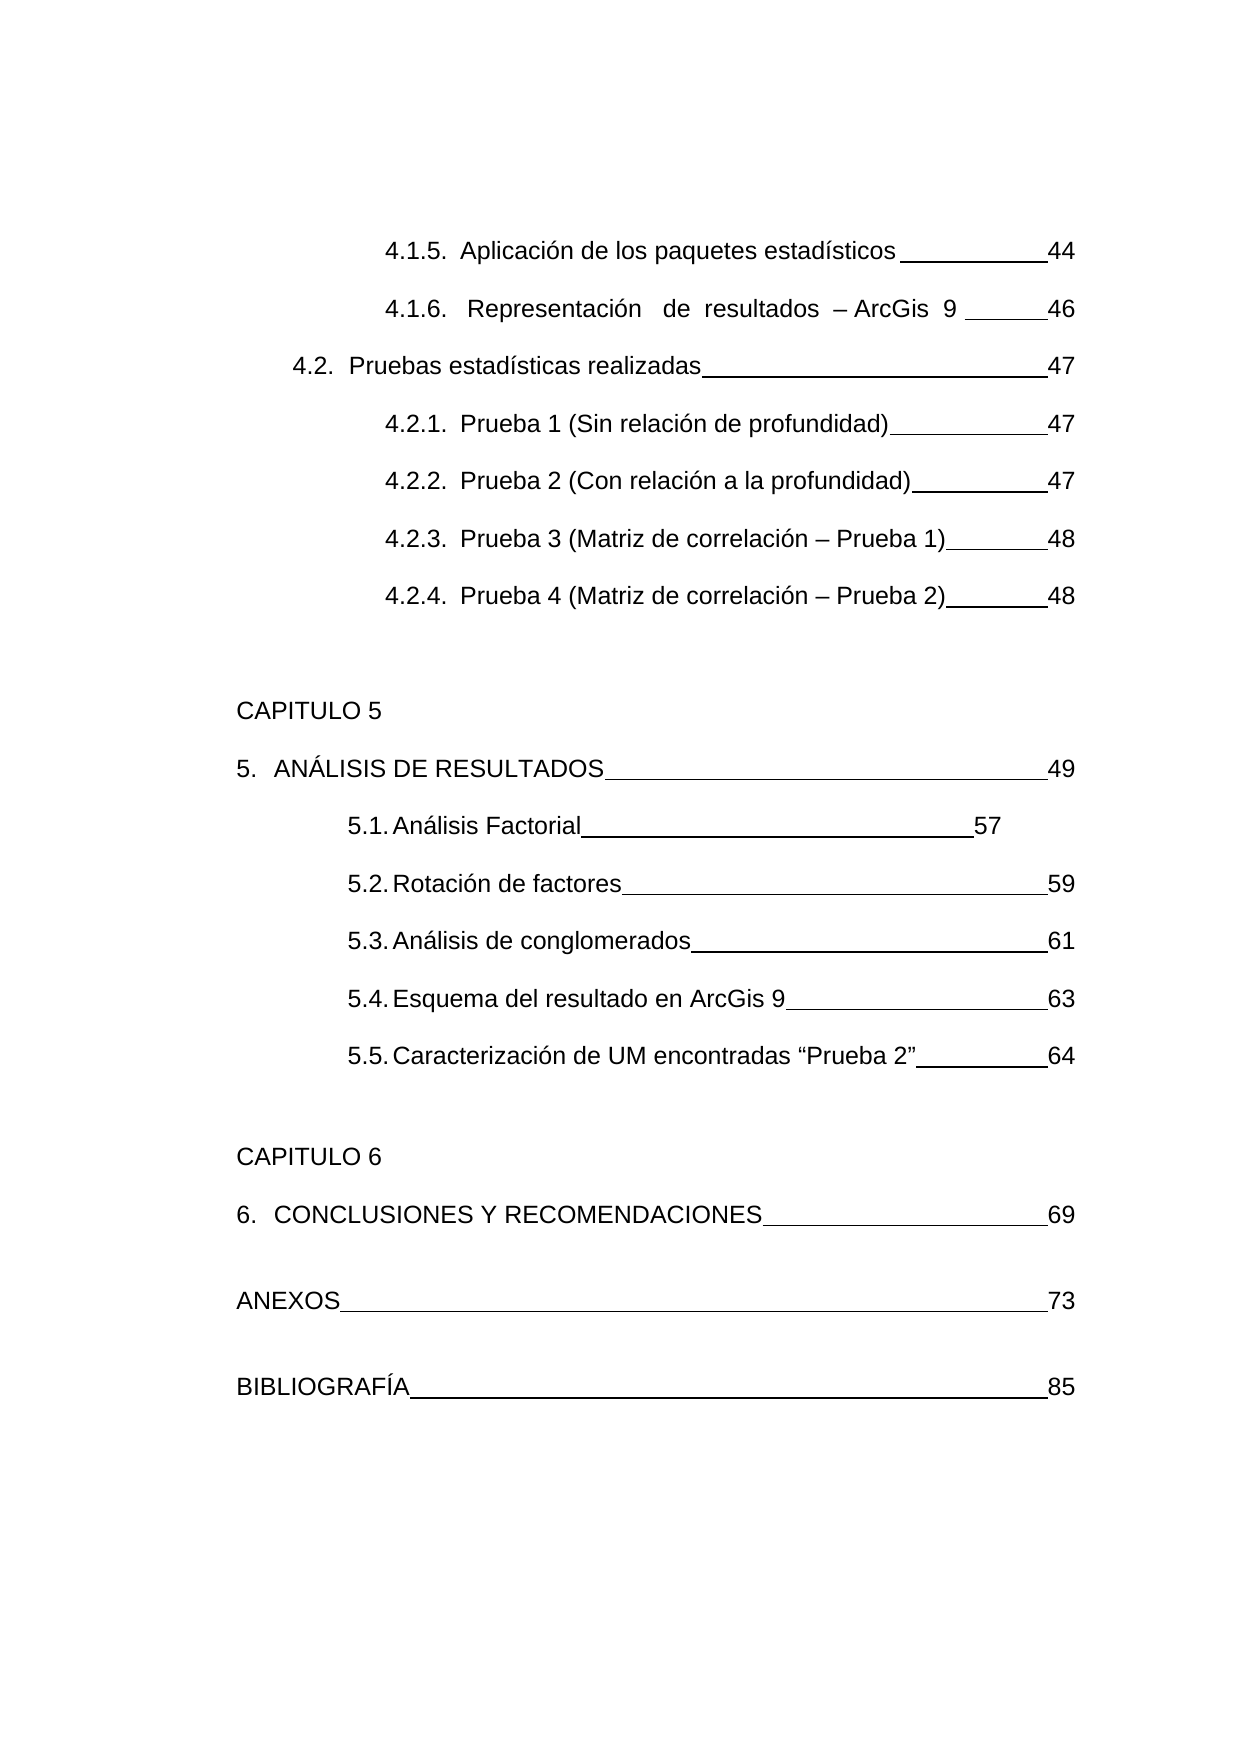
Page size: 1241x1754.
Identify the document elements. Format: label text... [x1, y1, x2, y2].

list Caracterización de UM encontradas “Prueba 64 [347, 1041, 1098, 1070]
text BIBLIOGRAFÍA 85 [236, 1372, 1098, 1401]
list Rotación de factores 59 [347, 869, 1098, 897]
list Análisis Factorial 57 [347, 811, 1098, 840]
list Prueba 1 (Sin relación de profundidad) 47 [385, 409, 1098, 437]
list ANÁLISIS DE RESULTADOS 49 [236, 754, 1098, 782]
text ANEXOS 73 [236, 1286, 1098, 1315]
text CAPITULO 6 [236, 1142, 1098, 1171]
list Pruebas estadísticas realizadas 47 [292, 351, 1098, 380]
text CAPITULO 5 [236, 696, 1098, 725]
list Análisis de conglomerados 61 [347, 926, 1098, 955]
list Representación de resultados – ArcGis 9 46 [385, 294, 1098, 322]
list Prueba 2 (Con relación a la profundidad) 47 [385, 466, 1098, 495]
list CONCLUSIONES Y RECOMENDACIONES 69 [236, 1200, 1098, 1228]
list Prueba 4 (Matriz de correlación – Prueba 2) 48 [385, 581, 1098, 610]
list Aplicación de los paquetes estadísticos 44 [385, 236, 1098, 265]
list Prueba 3 (Matriz de correlación – Prueba 1) 48 [385, 524, 1098, 552]
list Esquema del resultado en ArcGis 9 63 [347, 984, 1098, 1012]
